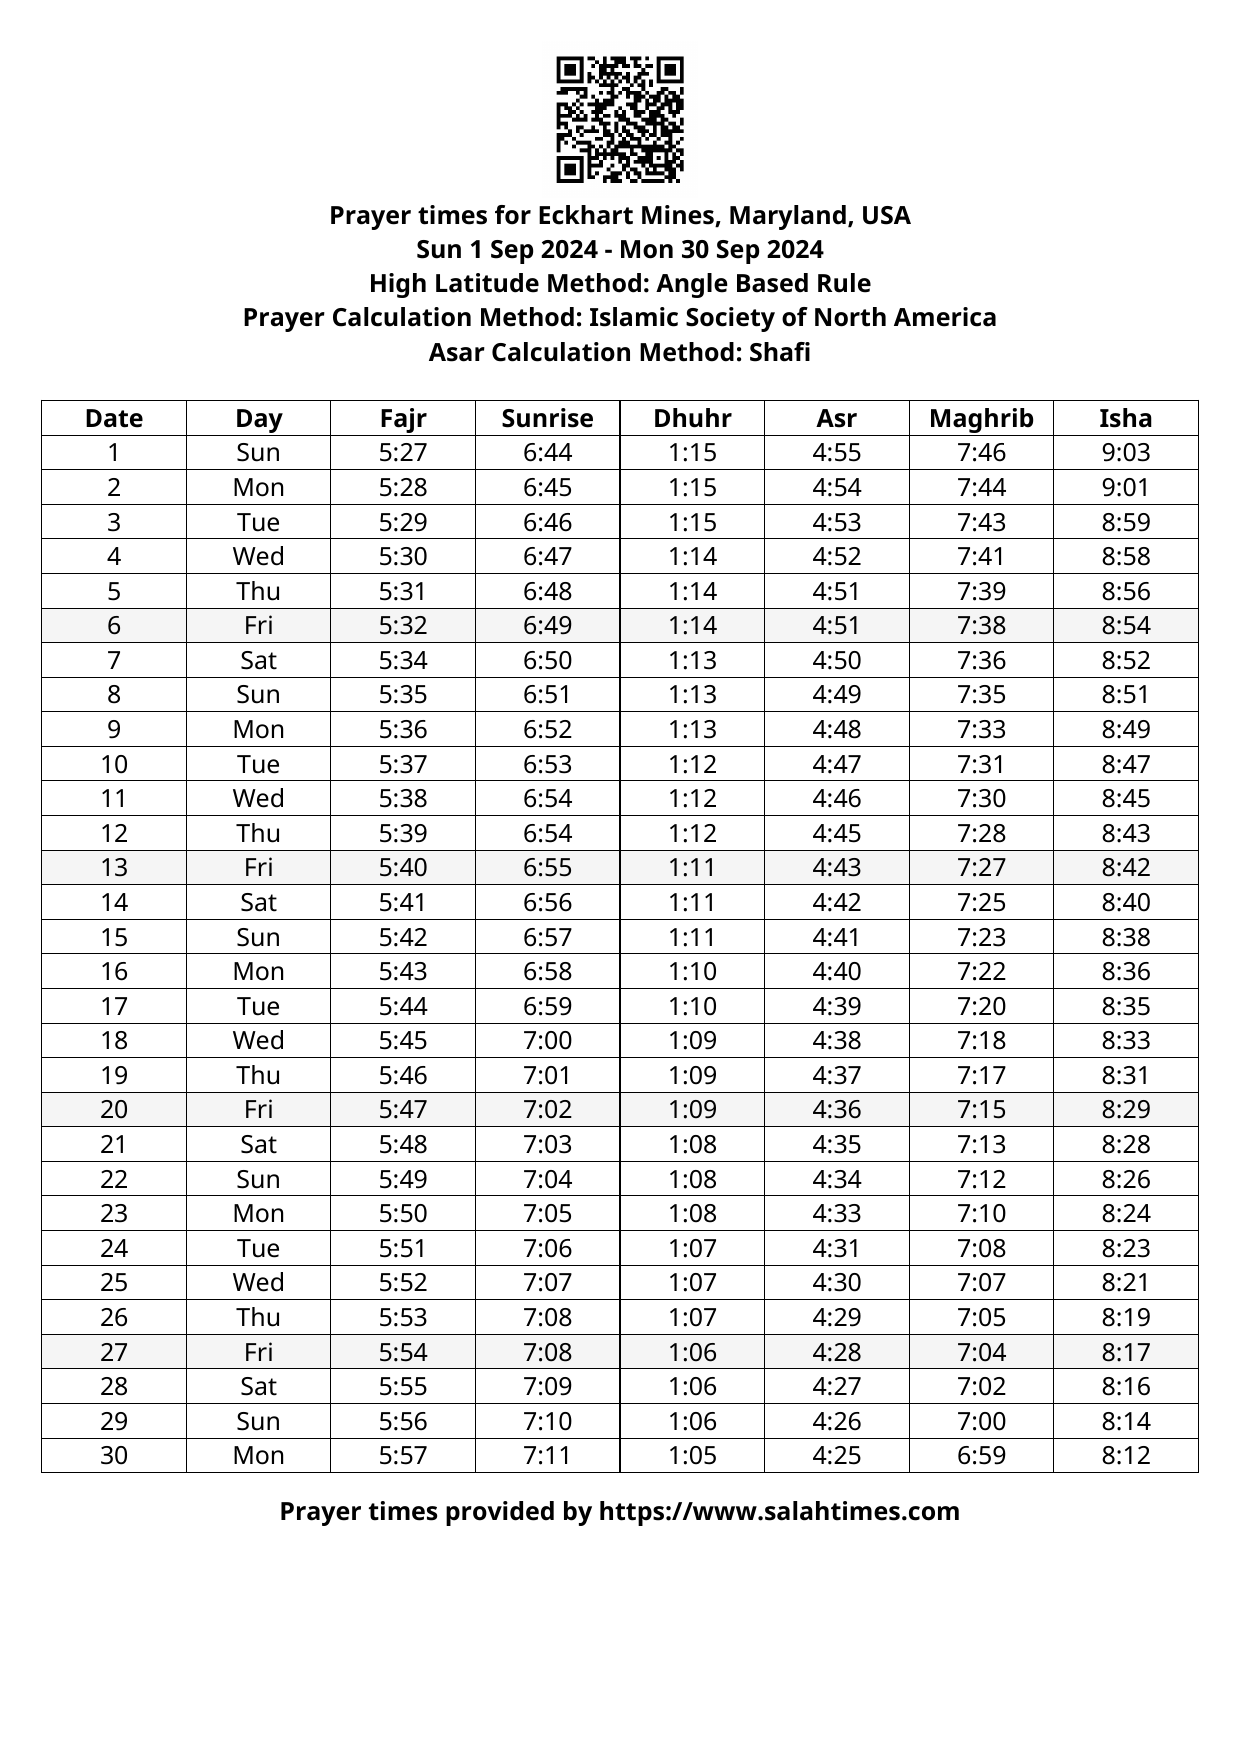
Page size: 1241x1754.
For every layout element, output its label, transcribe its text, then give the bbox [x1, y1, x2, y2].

table_cell 7:00 [476, 1024, 619, 1057]
table_cell Mon [187, 470, 330, 504]
table_cell Thu [187, 574, 330, 607]
table_cell 8:19 [1054, 1300, 1198, 1334]
table_cell 6:45 [476, 470, 619, 504]
table_cell 5:45 [331, 1024, 475, 1057]
table_cell 4:39 [765, 989, 909, 1022]
table_cell Sat [187, 643, 330, 677]
table_cell 7:27 [910, 851, 1053, 884]
table_cell 4:50 [765, 643, 909, 677]
table_cell Fri [187, 609, 330, 642]
table_cell 7:05 [476, 1196, 619, 1230]
table_cell 7:30 [910, 781, 1053, 815]
table_cell 6 [42, 609, 186, 642]
table_cell 4:37 [765, 1058, 909, 1092]
table_cell 7:01 [476, 1058, 619, 1092]
table_cell 11 [42, 781, 186, 815]
table_cell Sat [187, 1369, 330, 1403]
table_cell 8:35 [1054, 989, 1198, 1022]
table_cell Sun [187, 1404, 330, 1437]
table_cell 1:15 [621, 505, 764, 538]
table_cell 4:42 [765, 885, 909, 919]
table_cell 5:55 [331, 1369, 475, 1403]
table_cell 7:07 [910, 1266, 1053, 1299]
table_cell 24 [42, 1231, 186, 1264]
table_cell 4:31 [765, 1231, 909, 1264]
table_cell 20 [42, 1093, 186, 1126]
table_cell 8:51 [1054, 678, 1198, 711]
table_cell 7:18 [910, 1024, 1053, 1057]
table_cell 1:14 [621, 574, 764, 607]
table_cell 1:15 [621, 470, 764, 504]
table_cell 7:39 [910, 574, 1053, 607]
table_cell 1:08 [621, 1162, 764, 1195]
table_cell 4:27 [765, 1369, 909, 1403]
table_cell 7:06 [476, 1231, 619, 1264]
table_cell 1:10 [621, 954, 764, 988]
table_cell 10 [42, 747, 186, 780]
table_cell 6:53 [476, 747, 619, 780]
table_cell 4:55 [765, 436, 909, 469]
table_cell 5:28 [331, 470, 475, 504]
table_cell Mon [187, 1196, 330, 1230]
table_cell 4:54 [765, 470, 909, 504]
table_cell 8:17 [1054, 1335, 1198, 1368]
text Asar Calculation Method: Shafi [42, 334, 1198, 368]
table_cell 6:56 [476, 885, 619, 919]
table_cell 5:27 [331, 436, 475, 469]
text Prayer times provided by https://www.salahtimes.com [42, 1494, 1198, 1528]
table_cell 6:54 [476, 781, 619, 815]
table_cell 7:35 [910, 678, 1053, 711]
table_cell Wed [187, 1266, 330, 1299]
table_cell 1:12 [621, 781, 764, 815]
table_cell 5:43 [331, 954, 475, 988]
table_cell Sat [187, 1127, 330, 1161]
table_cell 6:48 [476, 574, 619, 607]
table_cell 6:49 [476, 609, 619, 642]
table_cell 4:49 [765, 678, 909, 711]
table_cell 8:59 [1054, 505, 1198, 538]
table_cell Thu [187, 1300, 330, 1334]
table_cell 1:10 [621, 989, 764, 1022]
table_cell 8:52 [1054, 643, 1198, 677]
table_cell 8:43 [1054, 816, 1198, 849]
table_cell Fri [187, 1335, 330, 1368]
table_cell 6:51 [476, 678, 619, 711]
table_cell 6:59 [476, 989, 619, 1022]
table_cell 7:09 [476, 1369, 619, 1403]
table_cell 1:14 [621, 539, 764, 573]
table_cell Tue [187, 505, 330, 538]
table_cell 4:53 [765, 505, 909, 538]
table_cell 8:38 [1054, 920, 1198, 953]
table_cell 4:40 [765, 954, 909, 988]
table_cell 4:30 [765, 1266, 909, 1299]
table_cell 7:10 [476, 1404, 619, 1437]
table_cell 19 [42, 1058, 186, 1092]
table_cell 7:36 [910, 643, 1053, 677]
table_cell 7:04 [910, 1335, 1053, 1368]
picture [542, 41, 699, 198]
table_cell 5:32 [331, 609, 475, 642]
table_cell 8:24 [1054, 1196, 1198, 1230]
table_cell 1:08 [621, 1127, 764, 1161]
table_cell 5:57 [331, 1439, 475, 1472]
table_cell 5:40 [331, 851, 475, 884]
table_cell 6:52 [476, 712, 619, 746]
table_cell 8:45 [1054, 781, 1198, 815]
table_cell 5:37 [331, 747, 475, 780]
table_cell 7:44 [910, 470, 1053, 504]
table_cell 8:12 [1054, 1439, 1198, 1472]
table_cell 7:02 [910, 1369, 1053, 1403]
table_cell 7:13 [910, 1127, 1053, 1161]
table_cell 9 [42, 712, 186, 746]
table_cell 7:38 [910, 609, 1053, 642]
table_cell 7:43 [910, 505, 1053, 538]
table_cell 6:55 [476, 851, 619, 884]
table_cell 1 [42, 436, 186, 469]
table_header Sunrise [476, 401, 619, 434]
table_cell 5:41 [331, 885, 475, 919]
table_cell 4:51 [765, 574, 909, 607]
table_cell 5:30 [331, 539, 475, 573]
table_cell 1:05 [621, 1439, 764, 1472]
table_cell 26 [42, 1300, 186, 1334]
table_cell 7:31 [910, 747, 1053, 780]
table_cell 5:49 [331, 1162, 475, 1195]
table_cell 5:50 [331, 1196, 475, 1230]
table_cell 7:02 [476, 1093, 619, 1126]
table_cell 7:23 [910, 920, 1053, 953]
table_cell Mon [187, 954, 330, 988]
table_cell 7:08 [476, 1300, 619, 1334]
table_header Isha [1054, 401, 1198, 434]
table_cell 7:11 [476, 1439, 619, 1472]
table_cell Sun [187, 436, 330, 469]
table_cell Sun [187, 1162, 330, 1195]
table_cell 4:34 [765, 1162, 909, 1195]
table_cell 7:17 [910, 1058, 1053, 1092]
table_cell Sun [187, 678, 330, 711]
table_cell 8:36 [1054, 954, 1198, 988]
table_cell Mon [187, 1439, 330, 1472]
table_cell 9:03 [1054, 436, 1198, 469]
table_cell Sat [187, 885, 330, 919]
table_cell Wed [187, 1024, 330, 1057]
table_cell 5:44 [331, 989, 475, 1022]
table_cell 21 [42, 1127, 186, 1161]
table_cell 4:41 [765, 920, 909, 953]
table_cell 5:31 [331, 574, 475, 607]
table_cell 5:51 [331, 1231, 475, 1264]
table_cell 5:42 [331, 920, 475, 953]
table_cell Fri [187, 851, 330, 884]
table_cell 7:12 [910, 1162, 1053, 1195]
table_header Day [187, 401, 330, 434]
table_cell 1:06 [621, 1369, 764, 1403]
table_cell 15 [42, 920, 186, 953]
table_cell 4:43 [765, 851, 909, 884]
table_cell 23 [42, 1196, 186, 1230]
table_header Fajr [331, 401, 475, 434]
table_cell 7:10 [910, 1196, 1053, 1230]
text High Latitude Method: Angle Based Rule [42, 266, 1198, 300]
table_cell 1:12 [621, 747, 764, 780]
table_cell 18 [42, 1024, 186, 1057]
table_cell 17 [42, 989, 186, 1022]
table_cell 1:12 [621, 816, 764, 849]
table_cell 7:03 [476, 1127, 619, 1161]
table_cell 5 [42, 574, 186, 607]
table_cell 7 [42, 643, 186, 677]
table_cell 1:07 [621, 1231, 764, 1264]
table_cell 8:33 [1054, 1024, 1198, 1057]
table_cell 8:23 [1054, 1231, 1198, 1264]
table_cell 6:44 [476, 436, 619, 469]
table_cell 13 [42, 851, 186, 884]
table_header Date [42, 401, 186, 434]
table_header Maghrib [910, 401, 1053, 434]
table_cell 4:38 [765, 1024, 909, 1057]
table_cell 4:45 [765, 816, 909, 849]
table_cell 6:59 [910, 1439, 1053, 1472]
table_cell 1:14 [621, 609, 764, 642]
table_cell 30 [42, 1439, 186, 1472]
table_cell 12 [42, 816, 186, 849]
table_cell 4:26 [765, 1404, 909, 1437]
text Sun 1 Sep 2024 - Mon 30 Sep 2024 [42, 232, 1198, 266]
table_cell Mon [187, 712, 330, 746]
table_cell 7:46 [910, 436, 1053, 469]
table_cell 7:20 [910, 989, 1053, 1022]
table_cell 4:46 [765, 781, 909, 815]
table_cell 7:41 [910, 539, 1053, 573]
table_cell 1:09 [621, 1024, 764, 1057]
table_cell 4:47 [765, 747, 909, 780]
table_cell 7:05 [910, 1300, 1053, 1334]
table_cell 29 [42, 1404, 186, 1437]
table_cell 4:36 [765, 1093, 909, 1126]
table_cell 8:28 [1054, 1127, 1198, 1161]
table_cell 7:22 [910, 954, 1053, 988]
table_cell 7:00 [910, 1404, 1053, 1437]
table_cell 8:14 [1054, 1404, 1198, 1437]
table_cell Sun [187, 920, 330, 953]
table_cell 5:54 [331, 1335, 475, 1368]
table_cell 5:36 [331, 712, 475, 746]
table_cell 8:26 [1054, 1162, 1198, 1195]
table_cell 4 [42, 539, 186, 573]
table_cell 4:35 [765, 1127, 909, 1161]
table_cell 1:13 [621, 712, 764, 746]
text Prayer Calculation Method: Islamic Society of North America [42, 300, 1198, 334]
table_cell 7:04 [476, 1162, 619, 1195]
table_cell 5:47 [331, 1093, 475, 1126]
table_cell 1:07 [621, 1300, 764, 1334]
table_cell 4:52 [765, 539, 909, 573]
table_cell 4:51 [765, 609, 909, 642]
table_cell 6:54 [476, 816, 619, 849]
table_cell 7:08 [910, 1231, 1053, 1264]
table_cell Fri [187, 1093, 330, 1126]
table_cell 5:29 [331, 505, 475, 538]
table_cell 8:21 [1054, 1266, 1198, 1299]
table_cell 1:06 [621, 1404, 764, 1437]
table_cell 6:50 [476, 643, 619, 677]
table_cell 28 [42, 1369, 186, 1403]
table_cell 4:29 [765, 1300, 909, 1334]
table_cell Tue [187, 747, 330, 780]
table_cell 1:07 [621, 1266, 764, 1299]
table_cell Wed [187, 781, 330, 815]
table_cell 1:08 [621, 1196, 764, 1230]
table_cell 4:33 [765, 1196, 909, 1230]
table_cell 1:11 [621, 851, 764, 884]
table_cell 5:35 [331, 678, 475, 711]
table_header Asr [765, 401, 909, 434]
table_cell 5:38 [331, 781, 475, 815]
table_cell 16 [42, 954, 186, 988]
table_cell 8:47 [1054, 747, 1198, 780]
table_cell 6:57 [476, 920, 619, 953]
table_cell 5:39 [331, 816, 475, 849]
table_cell 3 [42, 505, 186, 538]
table_cell Wed [187, 539, 330, 573]
table_cell 1:09 [621, 1093, 764, 1126]
table_cell 22 [42, 1162, 186, 1195]
table_cell 25 [42, 1266, 186, 1299]
table_cell 1:13 [621, 678, 764, 711]
table_cell 5:48 [331, 1127, 475, 1161]
table_cell 8:54 [1054, 609, 1198, 642]
table_cell Thu [187, 816, 330, 849]
table_cell 5:52 [331, 1266, 475, 1299]
table_cell Thu [187, 1058, 330, 1092]
table_cell 5:53 [331, 1300, 475, 1334]
table_cell 6:58 [476, 954, 619, 988]
table_cell 1:11 [621, 885, 764, 919]
table_header Dhuhr [621, 401, 764, 434]
table_cell 1:06 [621, 1335, 764, 1368]
table_cell 1:13 [621, 643, 764, 677]
table_cell 8:29 [1054, 1093, 1198, 1126]
table_cell 4:28 [765, 1335, 909, 1368]
table_cell 1:15 [621, 436, 764, 469]
table_cell 8:16 [1054, 1369, 1198, 1403]
table_cell 1:11 [621, 920, 764, 953]
table_cell 8:31 [1054, 1058, 1198, 1092]
table_cell 7:25 [910, 885, 1053, 919]
table_cell 4:48 [765, 712, 909, 746]
table_cell 8:40 [1054, 885, 1198, 919]
table_cell Tue [187, 989, 330, 1022]
table_cell 8:58 [1054, 539, 1198, 573]
table_cell 7:07 [476, 1266, 619, 1299]
table_cell 7:15 [910, 1093, 1053, 1126]
table_cell 5:34 [331, 643, 475, 677]
table_cell 8:49 [1054, 712, 1198, 746]
table_cell 5:46 [331, 1058, 475, 1092]
table_cell 9:01 [1054, 470, 1198, 504]
table_cell 5:56 [331, 1404, 475, 1437]
table_cell 27 [42, 1335, 186, 1368]
table_cell 6:46 [476, 505, 619, 538]
table_cell 4:25 [765, 1439, 909, 1472]
table_cell 8:56 [1054, 574, 1198, 607]
table_cell 8:42 [1054, 851, 1198, 884]
table_cell 1:09 [621, 1058, 764, 1092]
table_cell 7:33 [910, 712, 1053, 746]
table_cell 7:28 [910, 816, 1053, 849]
table_cell 2 [42, 470, 186, 504]
table_cell 6:47 [476, 539, 619, 573]
text Prayer times for Eckhart Mines, Maryland, USA [42, 198, 1198, 232]
table_cell 14 [42, 885, 186, 919]
table_cell 7:08 [476, 1335, 619, 1368]
table_cell Tue [187, 1231, 330, 1264]
table_cell 8 [42, 678, 186, 711]
